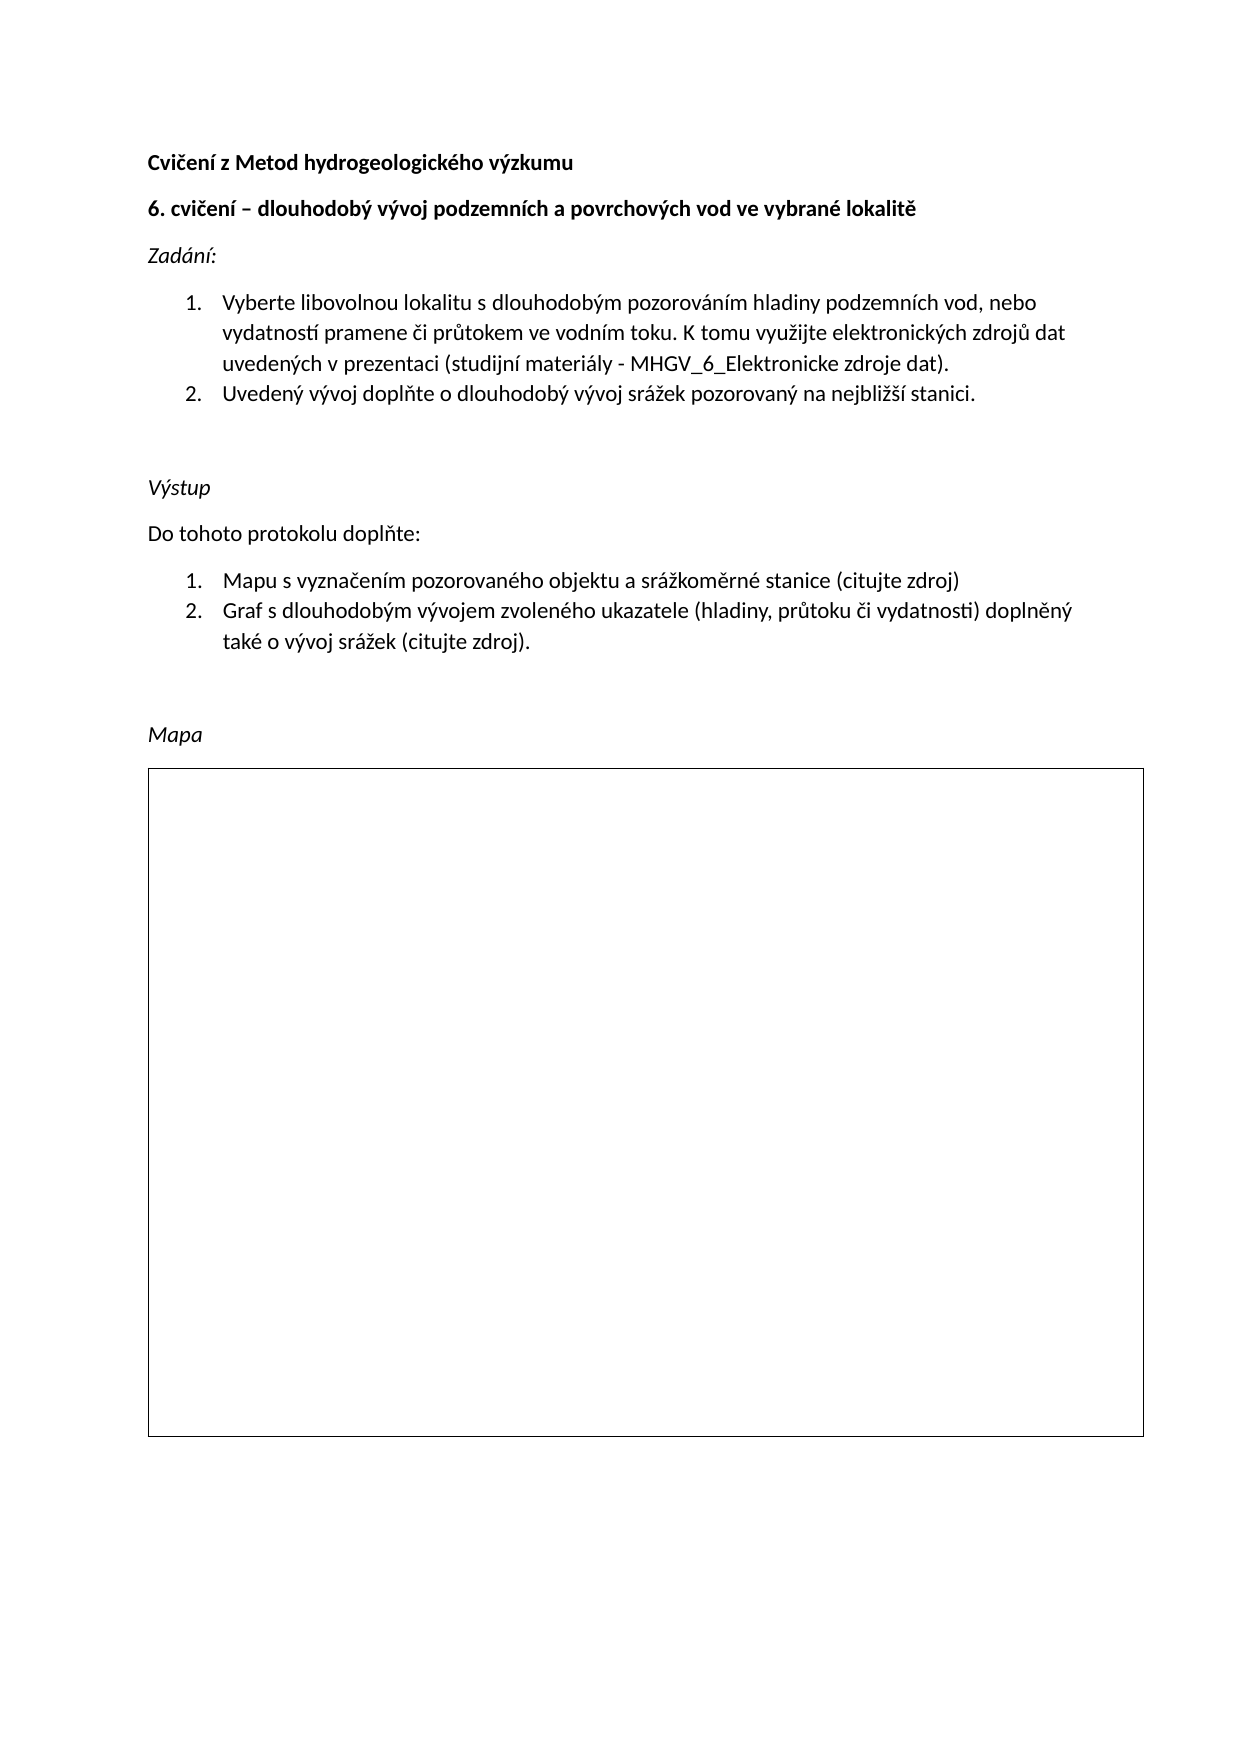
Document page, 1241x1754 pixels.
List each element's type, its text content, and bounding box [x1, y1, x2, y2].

list Uvedený vývoj doplňte o dlouhodobý vývoj srážek pozorovaný na nejbližší stanici. [185, 379, 1093, 407]
table_header [149, 769, 1143, 1436]
text Do tohoto protokolu doplňte: [148, 519, 1093, 547]
text 6. cvičení – dlouhodobý vývoj podzemních a povrchových vod ve vybrané lokalitě [148, 194, 1093, 222]
list Vyberte libovolnou lokalitu s dlouhodobým pozorováním hladiny podzemních vod, nebo vydatností pramene či průtokem ve vodním toku. K tomu využijte elektronických zdrojů dat uvedených v prezentaci (studijní materiály - MHGV_6_Elektronicke zdroje dat). [185, 288, 1093, 377]
text Výstup [148, 473, 1093, 501]
text Zadání: [148, 241, 1093, 269]
text Mapa [148, 721, 1093, 748]
list Mapu s vyznačením pozorovaného objektu a srážkoměrné stanice (citujte zdroj) [185, 566, 1093, 594]
list Graf s dlouhodobým vývojem zvoleného ukazatele (hladiny, průtoku či vydatnosti) doplněný také o vývoj srážek (citujte zdroj). [185, 597, 1093, 655]
text Cvičení z Metod hydrogeologického výzkumu [148, 148, 1093, 176]
